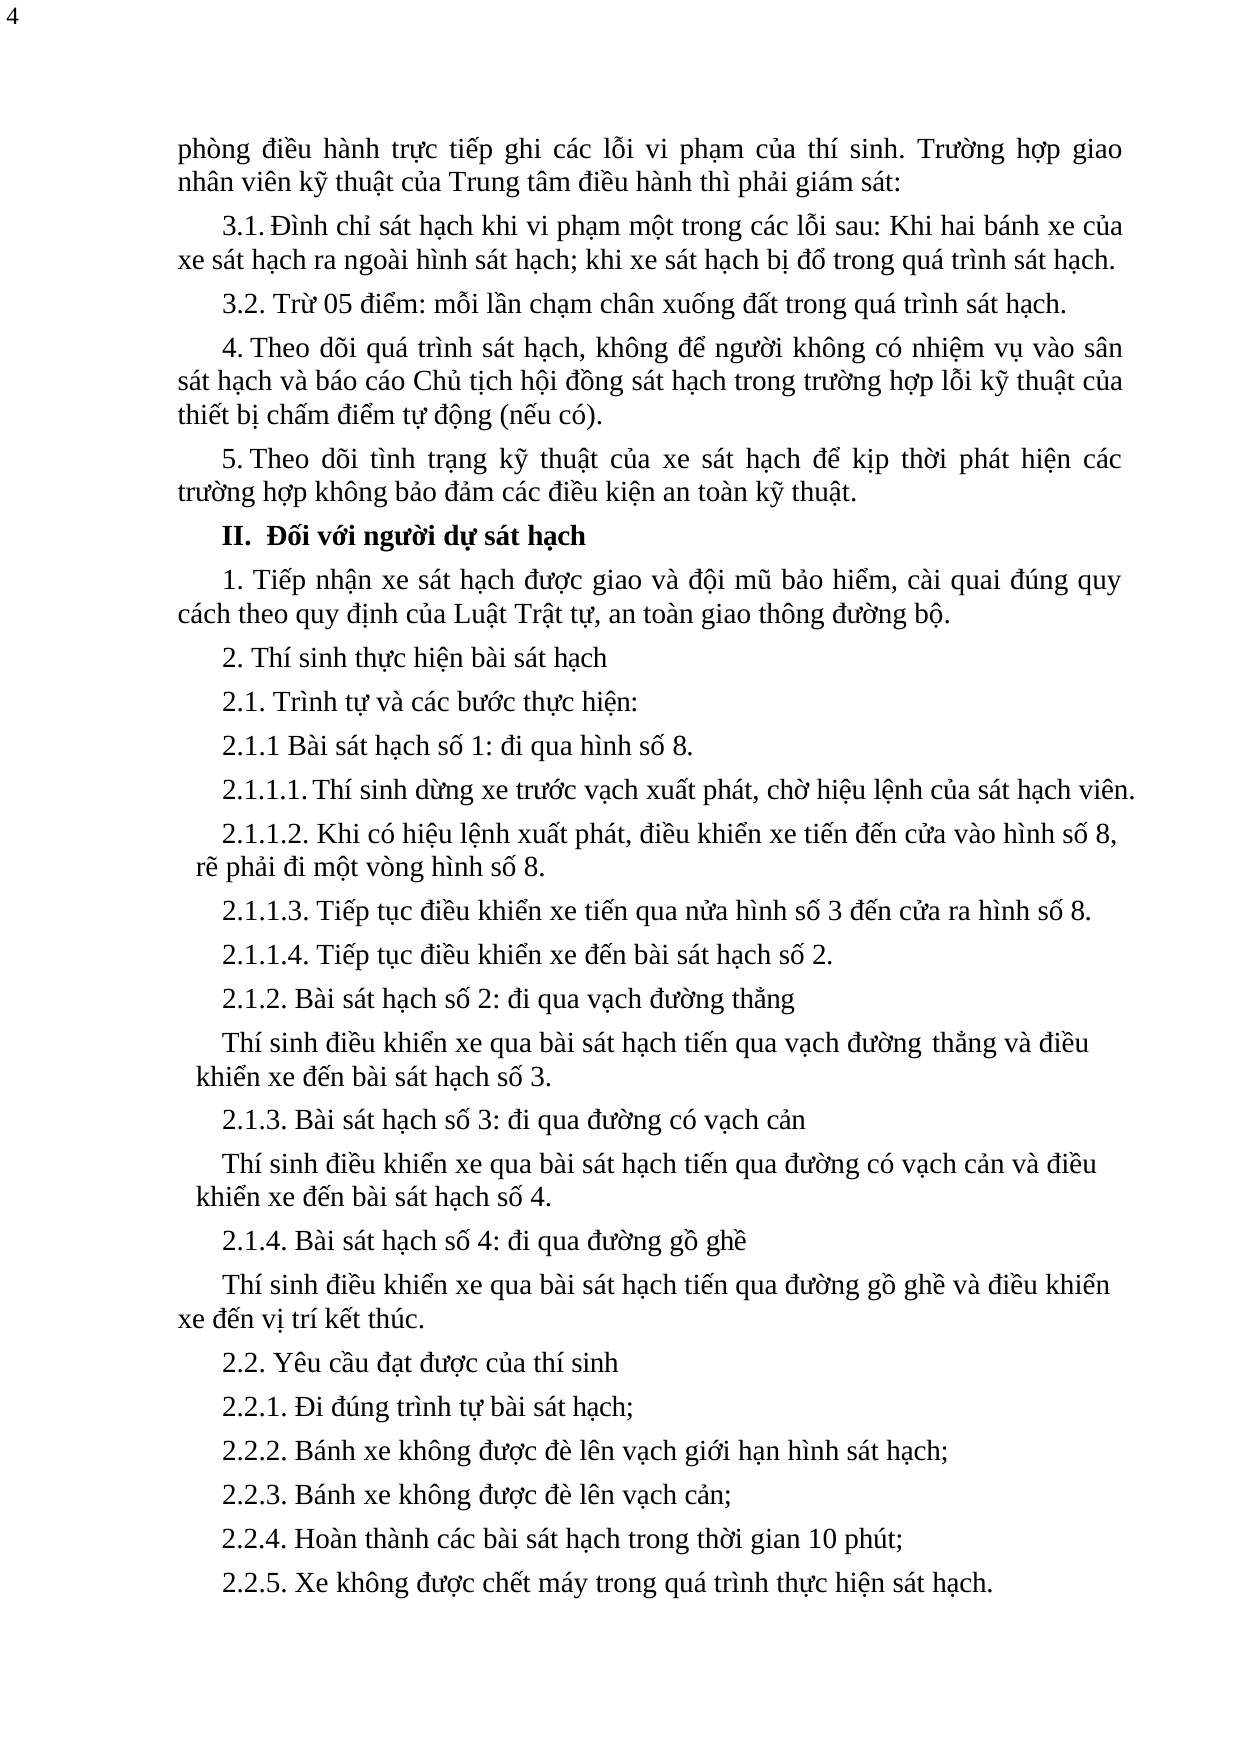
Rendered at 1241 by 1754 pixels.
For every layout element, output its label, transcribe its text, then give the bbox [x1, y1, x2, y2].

list Tiếp tục điều khiển xe tiến qua nửa hình số 3 đến cửa ra hình số 8. [222, 893, 1221, 927]
list Bánh xe không được đè lên vạch giới hạn hình sát hạch; [222, 1433, 1221, 1467]
list Đối với người dự sát hạch [221, 518, 1221, 552]
list Theo dõi tình trạng kỹ thuật của xe sát hạch để kịp thời phát hiện các trường hợp không bảo đảm các điều kiện an toàn kỹ thuật. [177, 441, 1123, 508]
list Theo dõi quá trình sát hạch, không để người không có nhiệm vụ vào sân sát hạch và báo cáo Chủ tịch hội đồng sát hạch trong trường hợp lỗi kỹ thuật của thiết bị chấm điểm tự động (nếu có). [177, 330, 1123, 431]
list Đình chỉ sát hạch khi vi phạm một trong các lỗi sau: Khi hai bánh xe của xe sát hạch ra ngoài hình sát hạch; khi xe sát hạch bị đổ trong quá trình sát hạch. [177, 208, 1123, 276]
list Tiếp tục điều khiển xe đến bài sát hạch số 2. [222, 937, 1221, 971]
list Hoàn thành các bài sát hạch trong thời gian 10 phút; [221, 1521, 1221, 1554]
list Bài sát hạch số 1: đi qua hình số 8. [222, 728, 1221, 761]
list Đi đúng trình tự bài sát hạch; [222, 1389, 1221, 1423]
list Bài sát hạch số 3: đi qua đường có vạch cản [222, 1102, 1221, 1136]
list Thí sinh dừng xe trước vạch xuất phát, chờ hiệu lệnh của sát hạch viên. [222, 772, 1221, 805]
text Thí sinh điều khiển xe qua bài sát hạch tiến qua vạch đường thẳng và điều khiển xe đến bài sát hạch số 3. [196, 1025, 1123, 1092]
list Khi có hiệu lệnh xuất phát, điều khiển xe tiến đến cửa vào hình số 8, rẽ phải đi một vòng hình số 8. [196, 816, 1123, 883]
list Yêu cầu đạt được của thí sinh [222, 1345, 1221, 1378]
text phòng điều hành trực tiếp ghi các lỗi vi phạm của thí sinh. Trường hợp giao nhân viên kỹ thuật của Trung tâm điều hành thì phải giám sát: [177, 131, 1123, 198]
list Xe không được chết máy trong quá trình thực hiện sát hạch. [222, 1565, 1221, 1598]
list Tiếp nhận xe sát hạch được giao và đội mũ bảo hiểm, cài quai đúng quy cách theo quy định của Luật Trật tự, an toàn giao thông đường bộ. [177, 562, 1122, 629]
list Bánh xe không được đè lên vạch cản; [222, 1477, 1221, 1510]
list Thí sinh thực hiện bài sát hạch [222, 640, 1221, 674]
text Thí sinh điều khiển xe qua bài sát hạch tiến qua đường gồ ghề và điều khiển xe đến vị trí kết thúc. [177, 1267, 1123, 1334]
list Trình tự và các bước thực hiện: [222, 684, 1221, 717]
list Bài sát hạch số 2: đi qua vạch đường thẳng [222, 981, 1221, 1015]
text Thí sinh điều khiển xe qua bài sát hạch tiến qua đường có vạch cản và điều khiển xe đến bài sát hạch số 4. [196, 1146, 1123, 1213]
list Bài sát hạch số 4: đi qua đường gồ ghề [222, 1223, 1221, 1257]
list Trừ 05 điểm: mỗi lần chạm chân xuống đất trong quá trình sát hạch. [222, 286, 1221, 319]
